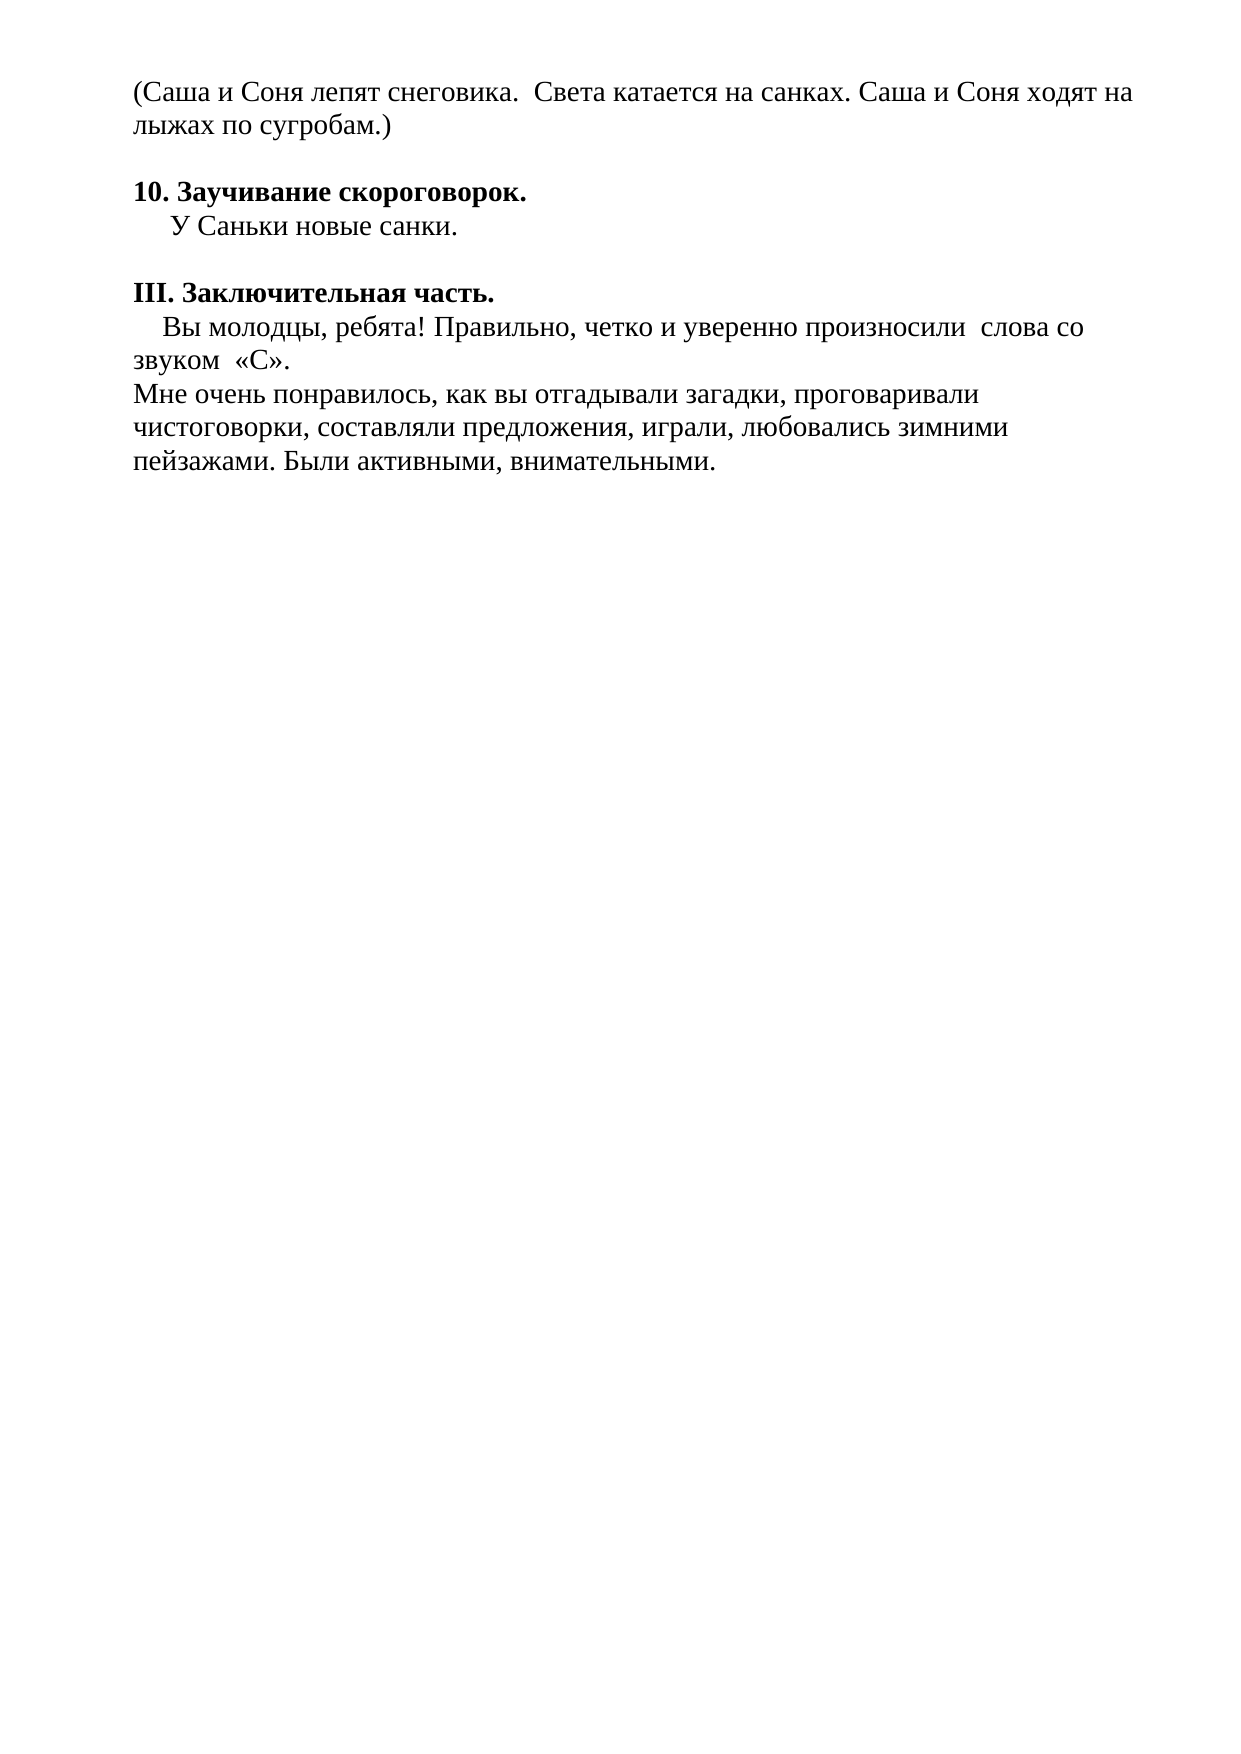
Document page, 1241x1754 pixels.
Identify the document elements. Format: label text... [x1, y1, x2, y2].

text Вы молодцы, ребята! Правильно, четко и уверенно произносили слова со звуком «С». [133, 309, 1152, 376]
text 10. Заучивание скороговорок. [133, 174, 1152, 208]
text III. Заключительная часть. [133, 275, 1152, 309]
text Мне очень понравилось, как вы отгадывали загадки, проговаривали чистоговорки, составляли предложения, играли, любовались зимними пейзажами. Были активными, внимательными. [133, 376, 1152, 476]
text У Саньки новые санки. [133, 208, 1152, 242]
text (Саша и Соня лепят снеговика. Света катается на санках. Саша и Соня ходят на лыжах по сугробам.) [133, 74, 1152, 141]
